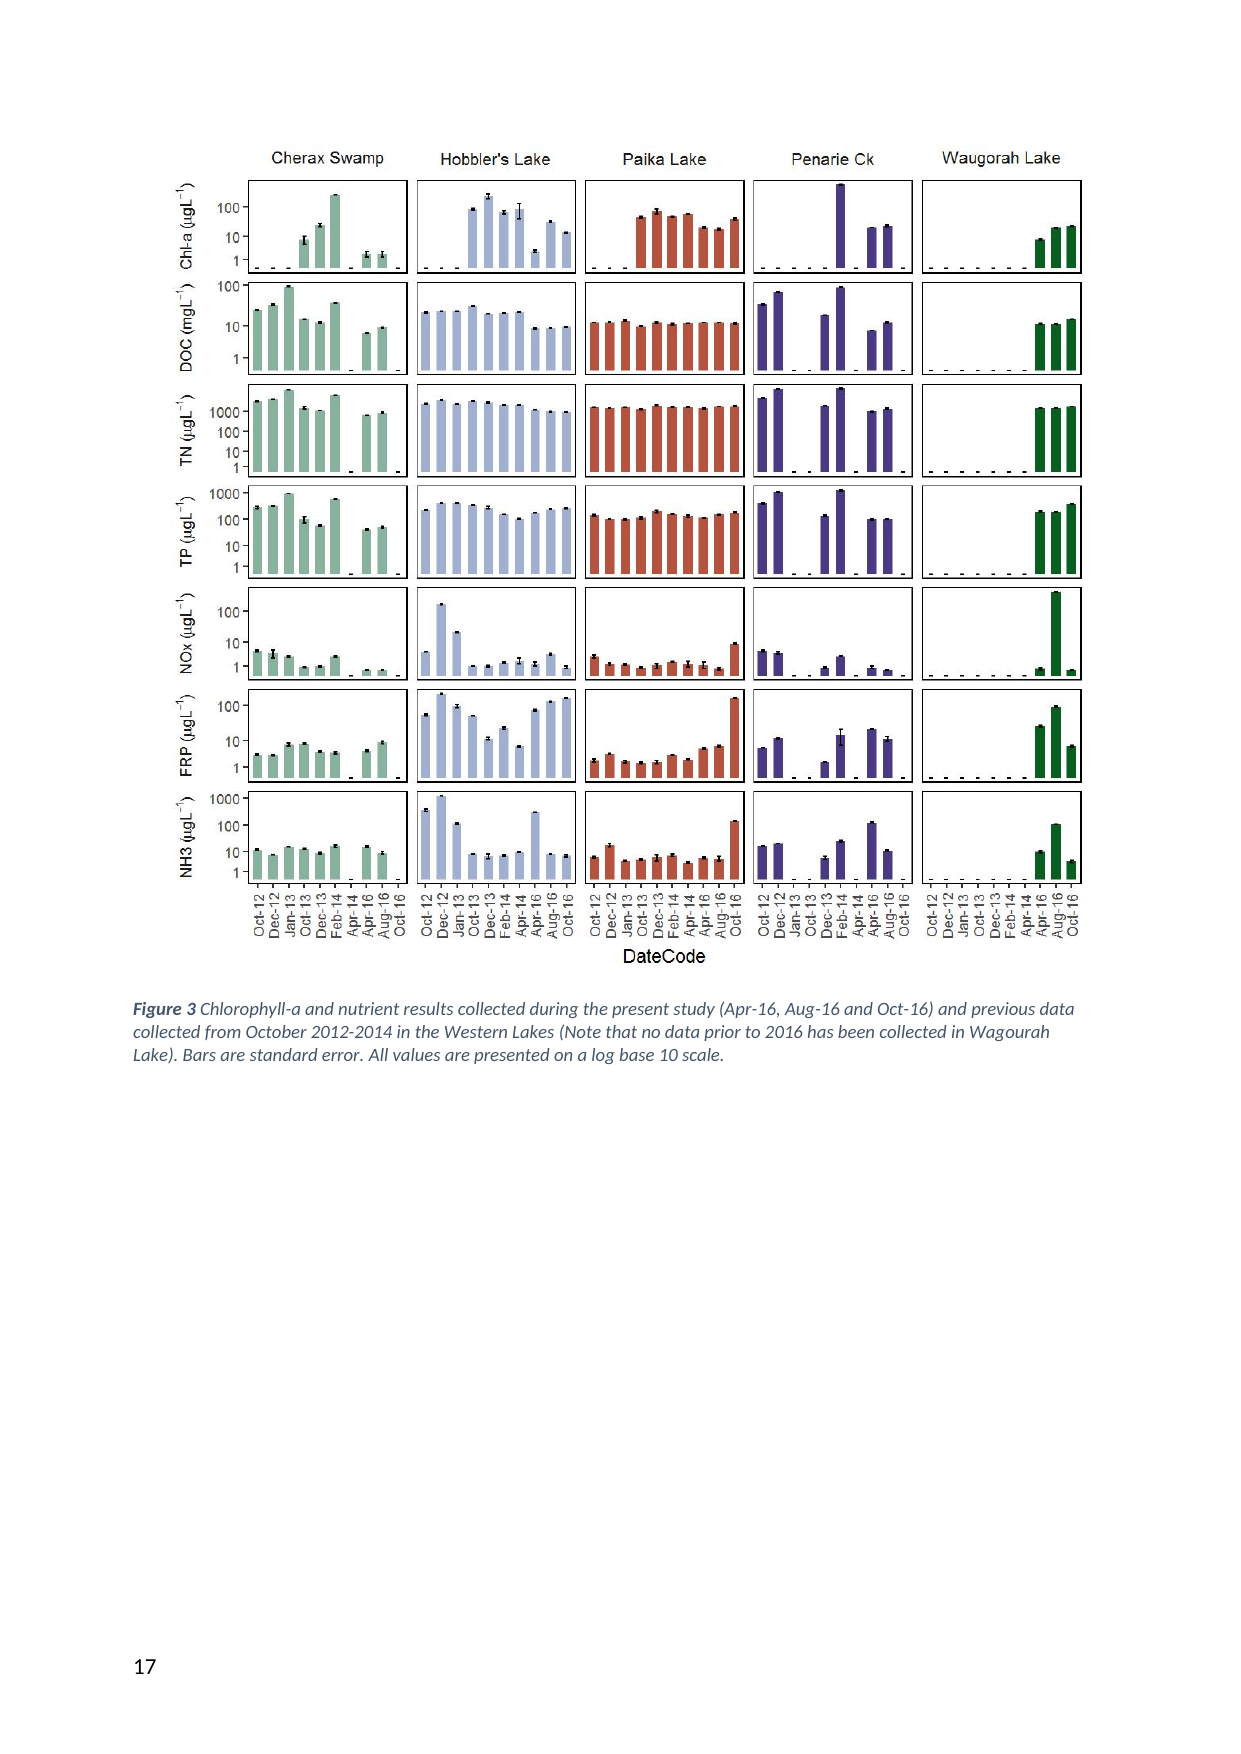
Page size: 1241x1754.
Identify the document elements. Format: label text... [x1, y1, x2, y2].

picture [132, 132, 1090, 971]
text Figure 3 Chlorophyll-a and nutrient results collected during the present study (Apr-16, Aug-16 and Oct-16) and previous data collected from October 2012-2014 in the Western Lakes (Note that no data prior to 2016 has been collected in Wagourah Lake). Bars are standard error. All values are presented on a log base 10 scale. [133, 997, 1090, 1066]
